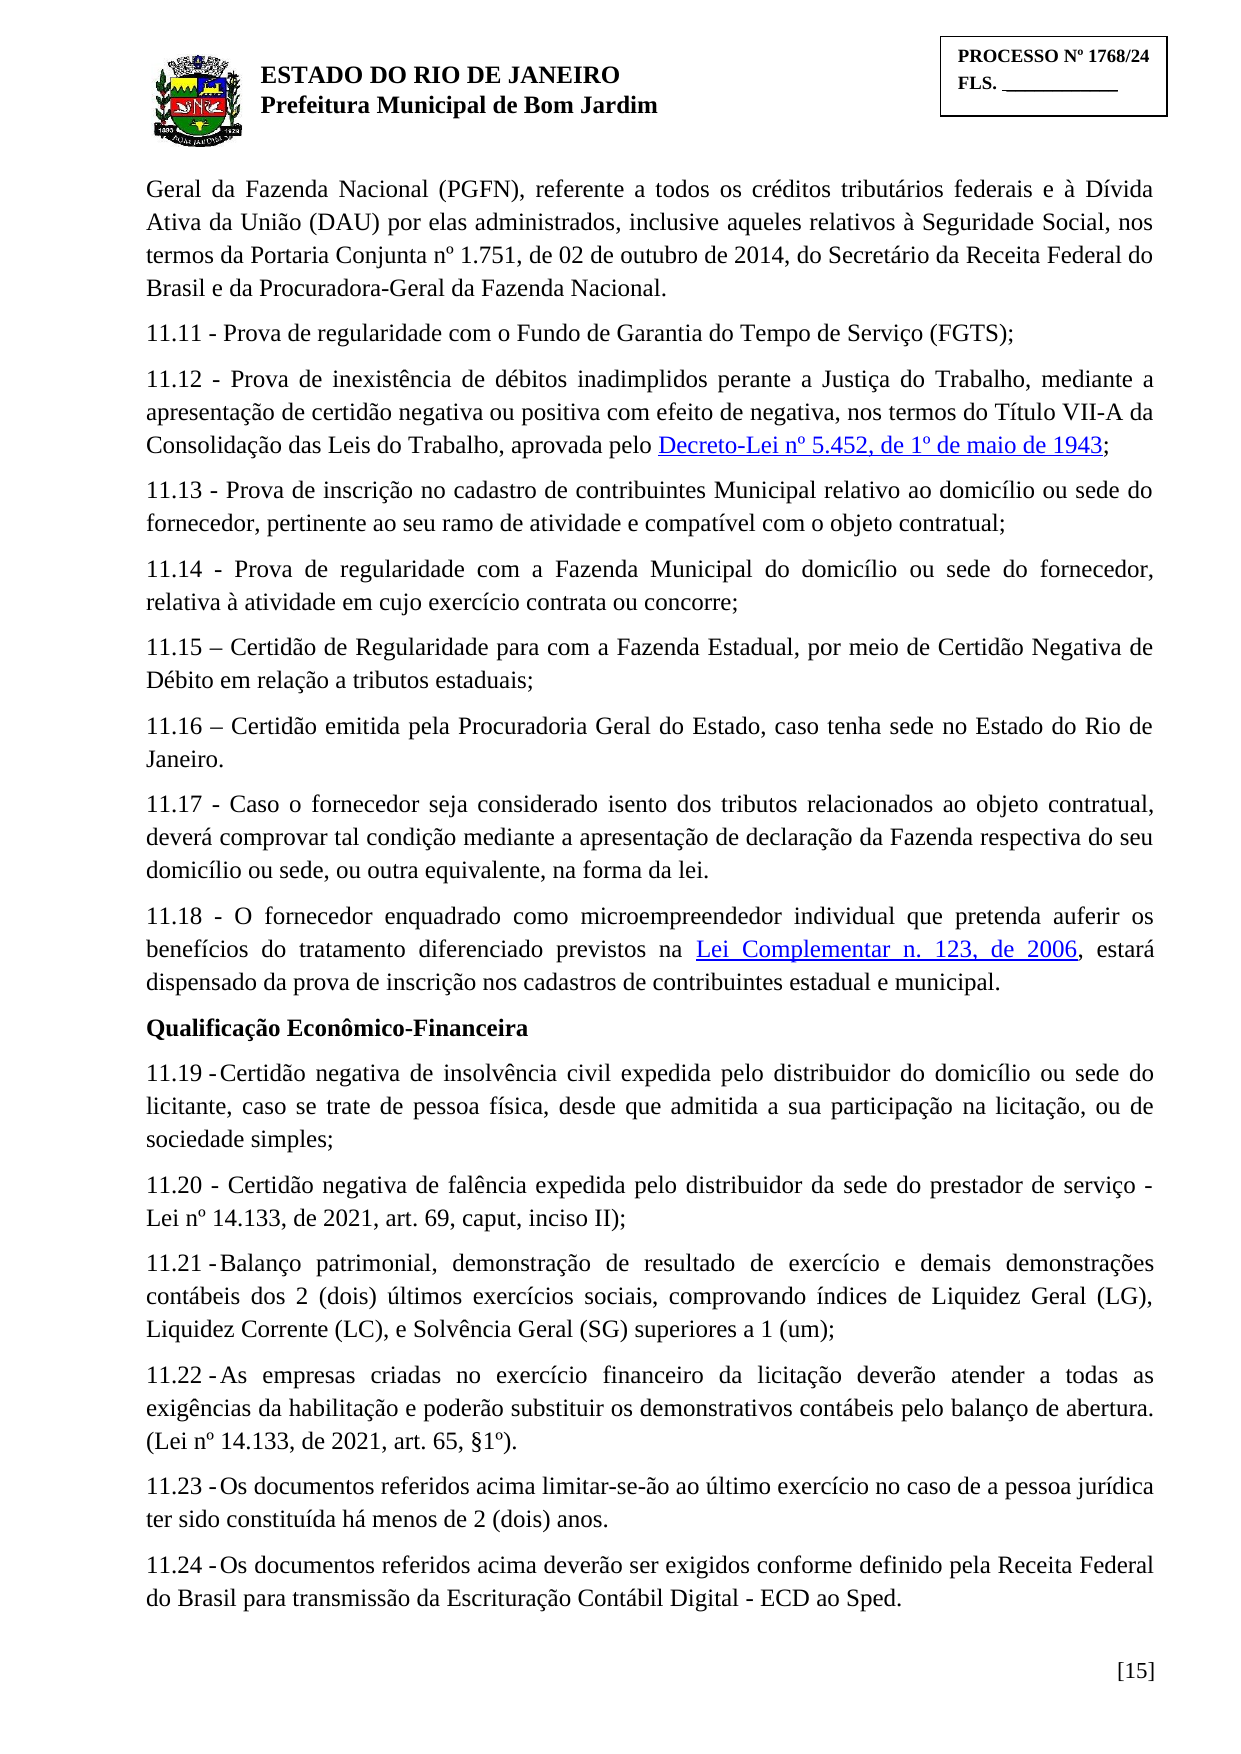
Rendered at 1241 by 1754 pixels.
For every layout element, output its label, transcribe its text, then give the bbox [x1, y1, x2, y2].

text 11.22 - As empresas criadas no exercício financeiro da licitação deverão atender a todas as exigências da habilitação e poderão substituir os demonstrativos contábeis pelo balanço de abertura. (Lei nº 14.133, de 2021, art. 65, §1º). [146, 1360, 1155, 1454]
text 11.17 - Caso o fornecedor seja considerado isento dos tributos relacionados ao objeto contratual, deverá comprovar tal condição mediante a apresentação de declaração da Fazenda respectiva do seu domicílio ou sede, ou outra equivalente, na forma da lei. [146, 789, 1155, 884]
text 11.14 - Prova de regularidade com a Fazenda Municipal do domicílio ou sede do fornecedor, relativa à atividade em cujo exercício contrata ou concorre; [146, 554, 1155, 616]
text 11.13 - Prova de inscrição no cadastro de contribuintes Municipal relativo ao domicílio ou sede do fornecedor, pertinente ao seu ramo de atividade e compatível com o objeto contratual; [146, 475, 1155, 537]
text 11.16 – Certidão emitida pela Procuradoria Geral do Estado, caso tenha sede no Estado do Rio de Janeiro. [146, 711, 1155, 773]
text Qualificação Econômico-Financeira [146, 1013, 1155, 1041]
text 11.15 – Certidão de Regularidade para com a Fazenda Estadual, por meio de Certidão Negativa de Débito em relação a tributos estaduais; [146, 632, 1155, 694]
text 11.23 - Os documentos referidos acima limitar-se-ão ao último exercício no caso de a pessoa jurídica ter sido constituída há menos de 2 (dois) anos. [146, 1471, 1155, 1533]
text 11.18 - O fornecedor enquadrado como microempreendedor individual que pretenda auferir os benefícios do tratamento diferenciado previstos na Lei Complementar n. 123, de 2006, estará dispensado da prova de inscrição nos cadastros de contribuintes estadual e municipal. [146, 901, 1155, 996]
text 11.20 - Certidão negativa de falência expedida pelo distribuidor da sede do prestador de serviço - Lei nº 14.133, de 2021, art. 69, caput, inciso II); [146, 1170, 1155, 1231]
text 11.11 - Prova de regularidade com o Fundo de Garantia do Tempo de Serviço (FGTS); [146, 318, 1155, 347]
text 11.24 - Os documentos referidos acima deverão ser exigidos conforme definido pela Receita Federal do Brasil para transmissão da Escrituração Contábil Digital - ECD ao Sped. [146, 1550, 1155, 1612]
text 11.19 - Certidão negativa de insolvência civil expedida pelo distribuidor do domicílio ou sede do licitante, caso se trate de pessoa física, desde que admitida a sua participação na licitação, ou de sociedade simples; [146, 1058, 1155, 1153]
text 11.12 - Prova de inexistência de débitos inadimplidos perante a Justiça do Trabalho, mediante a apresentação de certidão negativa ou positiva com efeito de negativa, nos termos do Título VII-A da Consolidação das Leis do Trabalho, aprovada pelo Decreto-Lei nº 5.452, de 1º de maio de 1943; [146, 364, 1155, 458]
text 11.21 - Balanço patrimonial, demonstração de resultado de exercício e demais demonstrações contábeis dos 2 (dois) últimos exercícios sociais, comprovando índices de Liquidez Geral (LG), Liquidez Corrente (LC), e Solvência Geral (SG) superiores a 1 (um); [146, 1248, 1155, 1343]
picture [151, 54, 243, 147]
